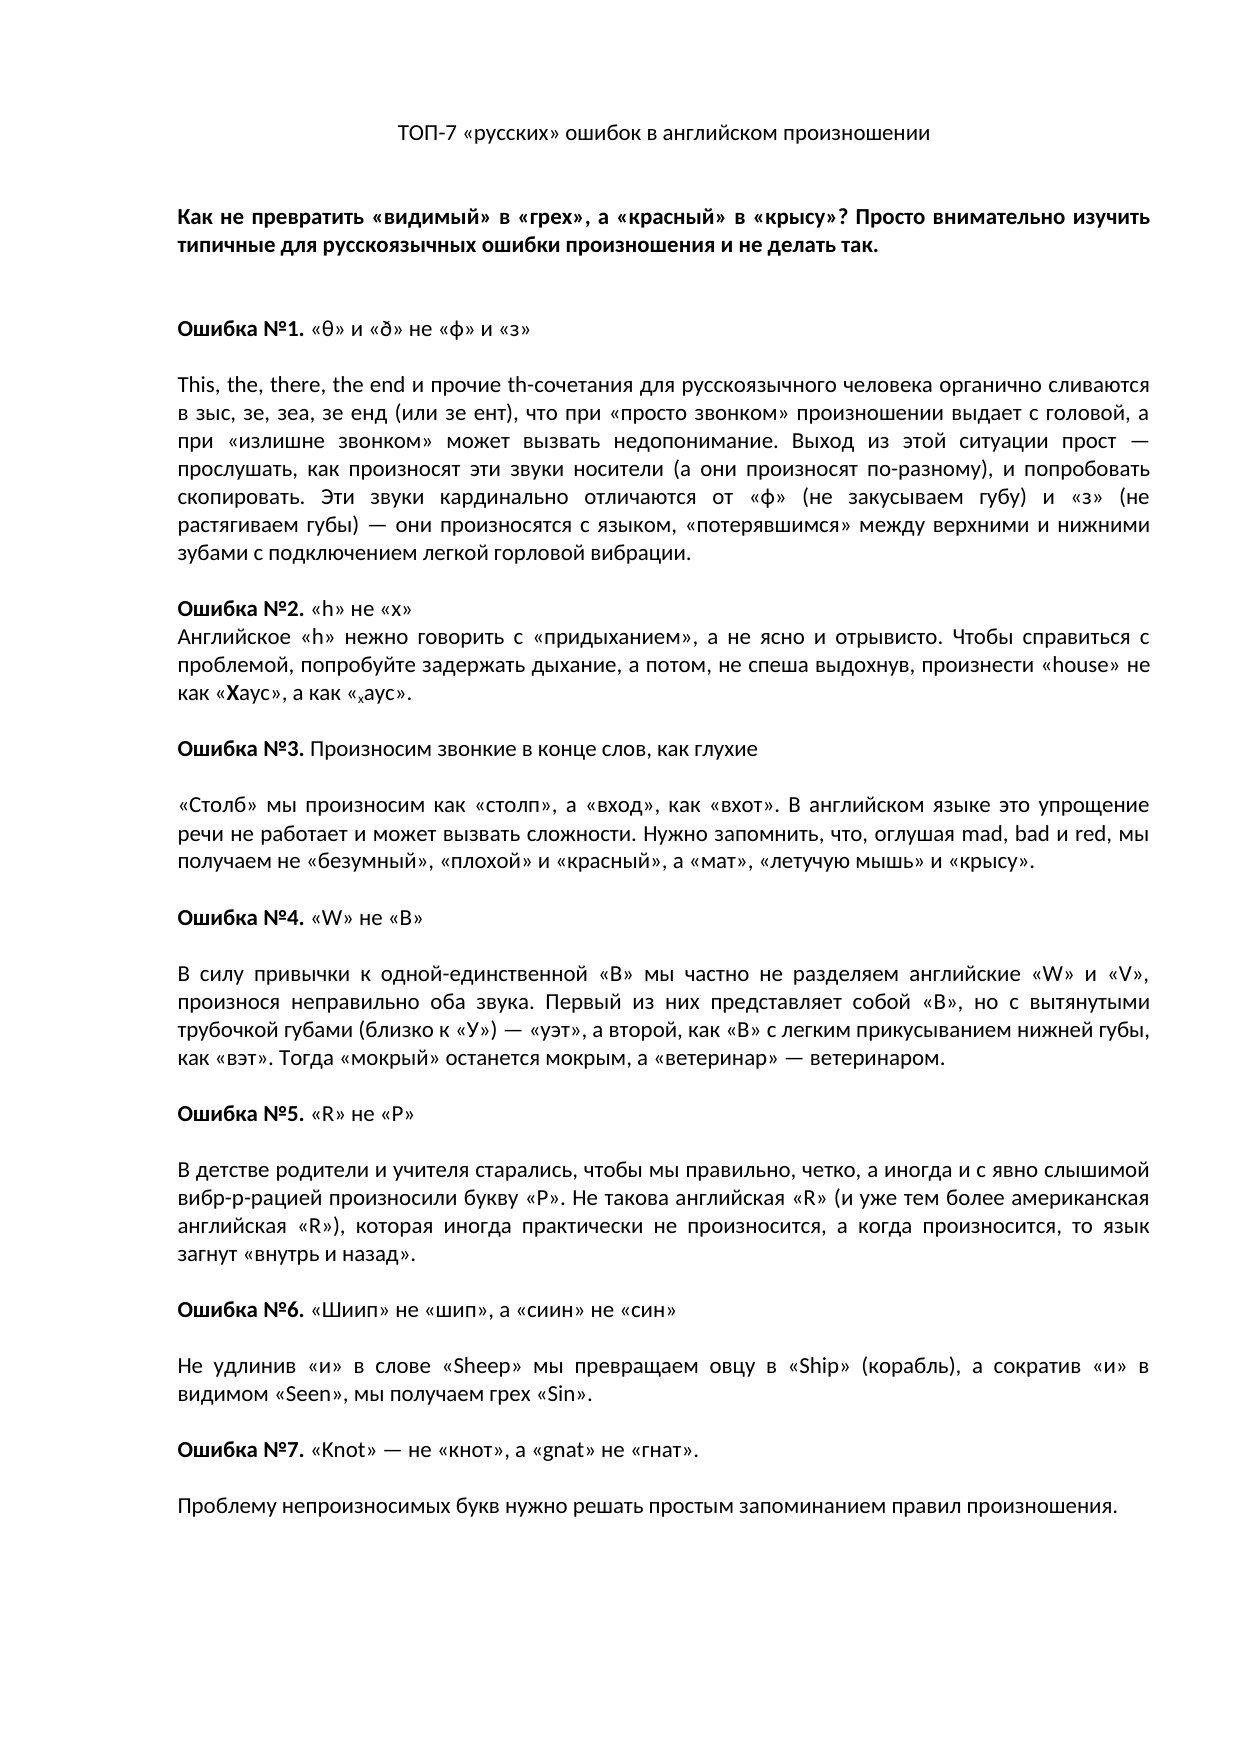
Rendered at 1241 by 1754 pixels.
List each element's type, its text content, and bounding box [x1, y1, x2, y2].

text ТОП-7 «русских» ошибок в английском произношении [177, 118, 1152, 146]
text Проблему непроизносимых букв нужно решать простым запоминанием правил произношения. [177, 1491, 1152, 1519]
text Ошибка №2. «h» не «х» [177, 594, 1152, 622]
text Как не превратить «видимый» в «грех», а «красный» в «крысу»? Просто внимательно изучить типичные для русскоязычных ошибки произношения и не делать так. [177, 202, 1152, 258]
text Английское «h» нежно говорить с «придыханием», а не ясно и отрывисто. Чтобы справиться с проблемой, попробуйте задержать дыхание, а потом, не спеша выдохнув, произнести «house» не как «Хаус», а как «хаус». [177, 622, 1152, 707]
text Ошибка №5. «R» не «Р» [177, 1099, 1152, 1127]
text Ошибка №6. «Шиип» не «шип», а «сиин» не «син» [177, 1295, 1152, 1323]
text В детстве родители и учителя старались, чтобы мы правильно, четко, а иногда и с явно слышимой вибр-р-рацией произносили букву «Р». Не такова английская «R» (и уже тем более американская английская «R»), которая иногда практически не произносится, а когда произносится, то язык загнут «внутрь и назад». [177, 1155, 1152, 1267]
text Ошибка №1. «θ» и «ð» не «ф» и «з» [177, 314, 1152, 342]
text This, the, there, the end и прочие th-сочетания для русскоязычного человека органично сливаются в зыс, зе, зеа, зе енд (или зе ент), что при «просто звонком» произношении выдает с головой, а при «излишне звонком» может вызвать недопонимание. Выход из этой ситуации прост — прослушать, как произносят эти звуки носители (а они произносят по-разному), и попробовать скопировать. Эти звуки кардинально отличаются от «ф» (не закусываем губу) и «з» (не растягиваем губы) — они произносятся с языком, «потерявшимся» между верхними и нижними зубами с подключением легкой горловой вибрации. [177, 370, 1152, 566]
text Ошибка №7. «Knot» — не «кнот», а «gnat» не «гнат». [177, 1435, 1152, 1463]
text Ошибка №4. «W» не «В» [177, 903, 1152, 931]
text Ошибка №3. Произносим звонкие в конце слов, как глухие [177, 734, 1152, 763]
text В силу привычки к одной-единственной «В» мы частно не разделяем английские «W» и «V», произнося неправильно оба звука. Первый из них представляет собой «В», но с вытянутыми трубочкой губами (близко к «У») — «уэт», а второй, как «В» с легким прикусыванием нижней губы, как «вэт». Тогда «мокрый» останется мокрым, а «ветеринар» — ветеринаром. [177, 959, 1152, 1071]
text «Столб» мы произносим как «столп», а «вход», как «вхот». В английском языке это упрощение речи не работает и может вызвать сложности. Нужно запомнить, что, оглушая mad, bad и red, мы получаем не «безумный», «плохой» и «красный», а «мат», «летучую мышь» и «крысу». [177, 791, 1152, 875]
text Не удлинив «и» в слове «Sheep» мы превращаем овцу в «Ship» (корабль), а сократив «и» в видимом «Seen», мы получаем грех «Sin». [177, 1351, 1152, 1407]
